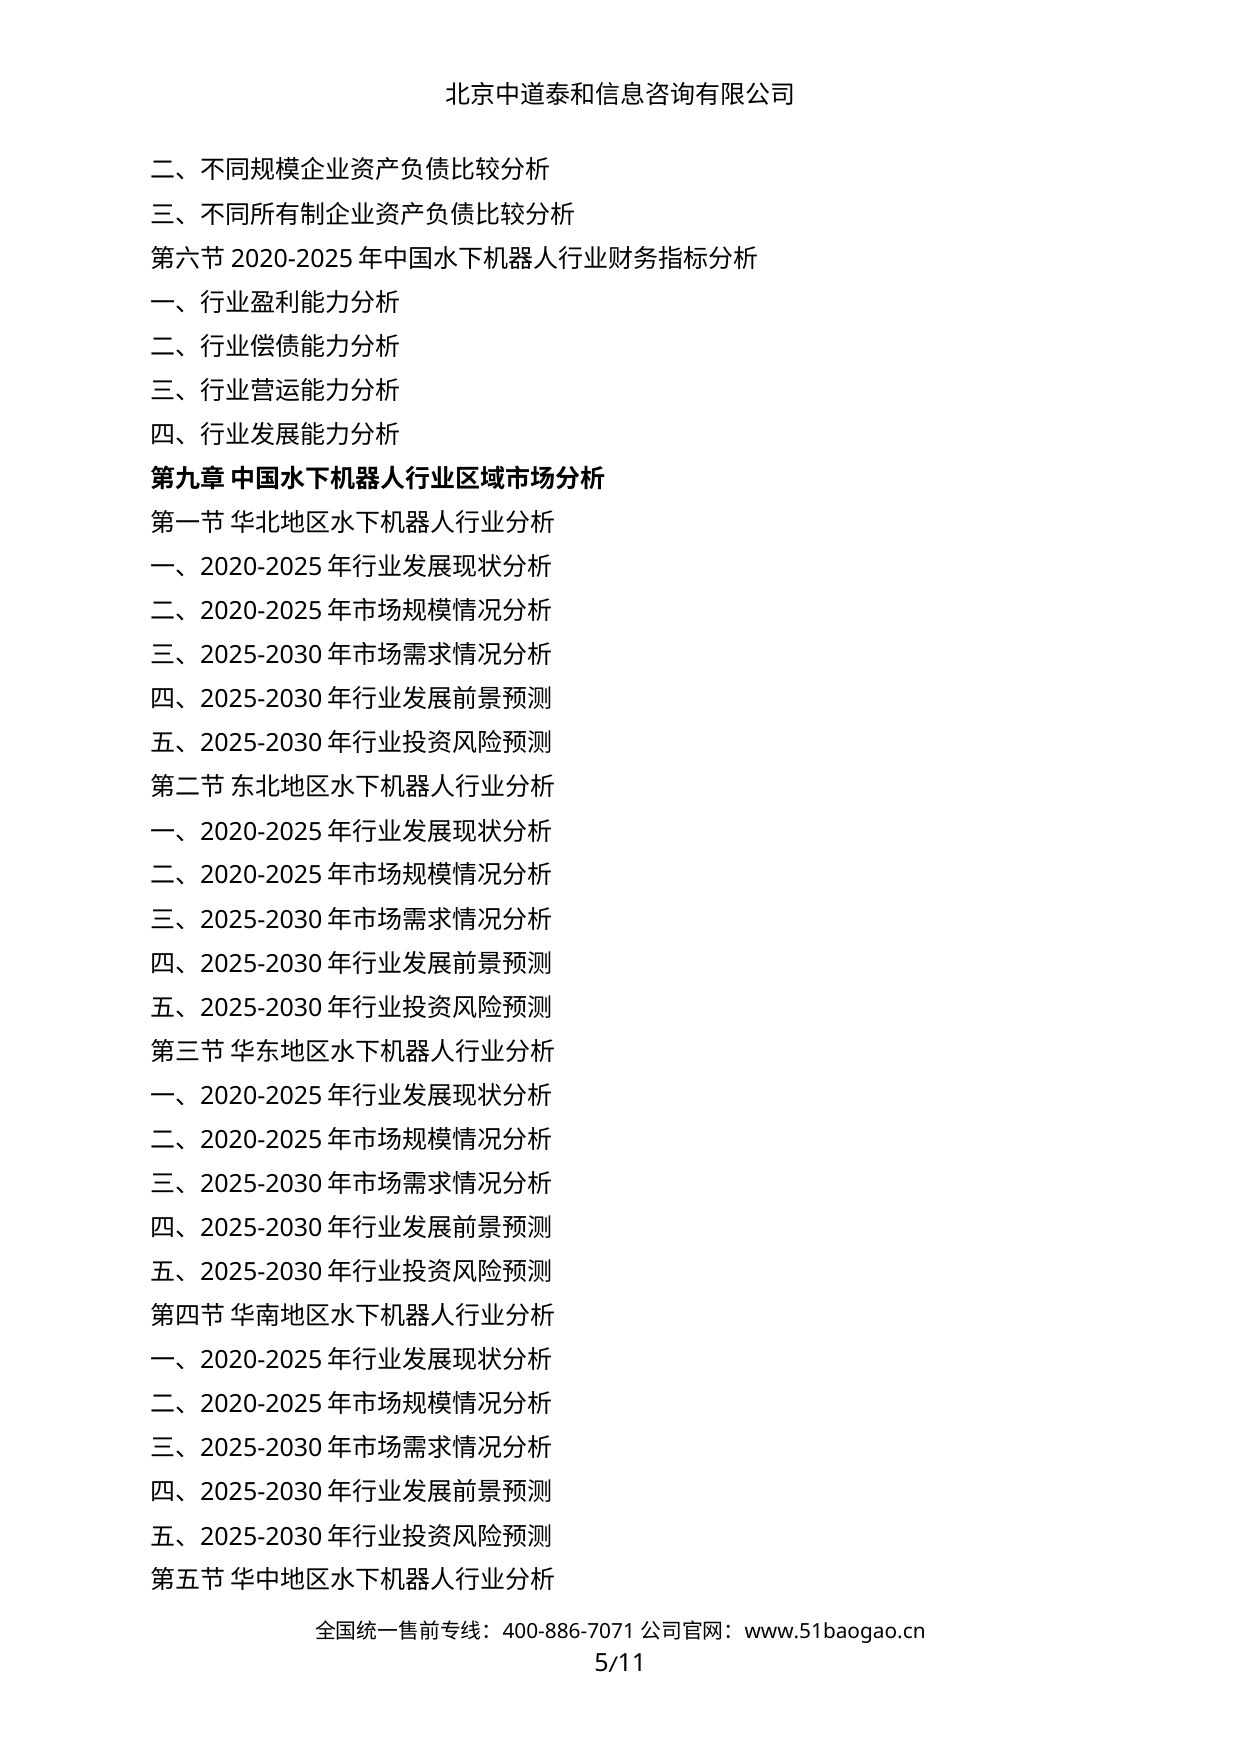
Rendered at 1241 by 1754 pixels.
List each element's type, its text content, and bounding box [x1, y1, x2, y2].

text 第六节 2020-2025年中国水下机器人行业财务指标分析 [150, 238, 1090, 274]
text 五、2025-2030年行业投资风险预测 [150, 1252, 1090, 1288]
text 四、2025-2030年行业发展前景预测 [150, 1472, 1090, 1508]
text 五、2025-2030年行业投资风险预测 [150, 723, 1090, 759]
text 第三节 华东地区水下机器人行业分析 [150, 1031, 1090, 1067]
text 二、2020-2025年市场规模情况分析 [150, 591, 1090, 627]
text 三、2025-2030年市场需求情况分析 [150, 1163, 1090, 1200]
text 四、2025-2030年行业发展前景预测 [150, 943, 1090, 979]
text 一、2020-2025年行业发展现状分析 [150, 1340, 1090, 1376]
text 三、不同所有制企业资产负债比较分析 [150, 194, 1090, 230]
text 三、行业营运能力分析 [150, 370, 1090, 407]
text 二、不同规模企业资产负债比较分析 [150, 150, 1090, 186]
text 第九章 中国水下机器人行业区域市场分析 [150, 458, 1090, 495]
text 第二节 东北地区水下机器人行业分析 [150, 767, 1090, 803]
text 五、2025-2030年行业投资风险预测 [150, 1516, 1090, 1552]
text 五、2025-2030年行业投资风险预测 [150, 987, 1090, 1023]
text 第五节 华中地区水下机器人行业分析 [150, 1560, 1090, 1596]
text 二、2020-2025年市场规模情况分析 [150, 855, 1090, 891]
text 第四节 华南地区水下机器人行业分析 [150, 1296, 1090, 1332]
text 一、2020-2025年行业发展现状分析 [150, 1075, 1090, 1112]
text 二、行业偿债能力分析 [150, 326, 1090, 362]
text 二、2020-2025年市场规模情况分析 [150, 1384, 1090, 1420]
text 三、2025-2030年市场需求情况分析 [150, 635, 1090, 671]
text 一、2020-2025年行业发展现状分析 [150, 811, 1090, 847]
text 第一节 华北地区水下机器人行业分析 [150, 502, 1090, 539]
text 二、2020-2025年市场规模情况分析 [150, 1119, 1090, 1156]
text 四、2025-2030年行业发展前景预测 [150, 1207, 1090, 1244]
text 一、2020-2025年行业发展现状分析 [150, 547, 1090, 583]
text 一、行业盈利能力分析 [150, 282, 1090, 318]
text 四、行业发展能力分析 [150, 414, 1090, 451]
text 四、2025-2030年行业发展前景预测 [150, 679, 1090, 715]
text 三、2025-2030年市场需求情况分析 [150, 1428, 1090, 1464]
text 三、2025-2030年市场需求情况分析 [150, 899, 1090, 935]
